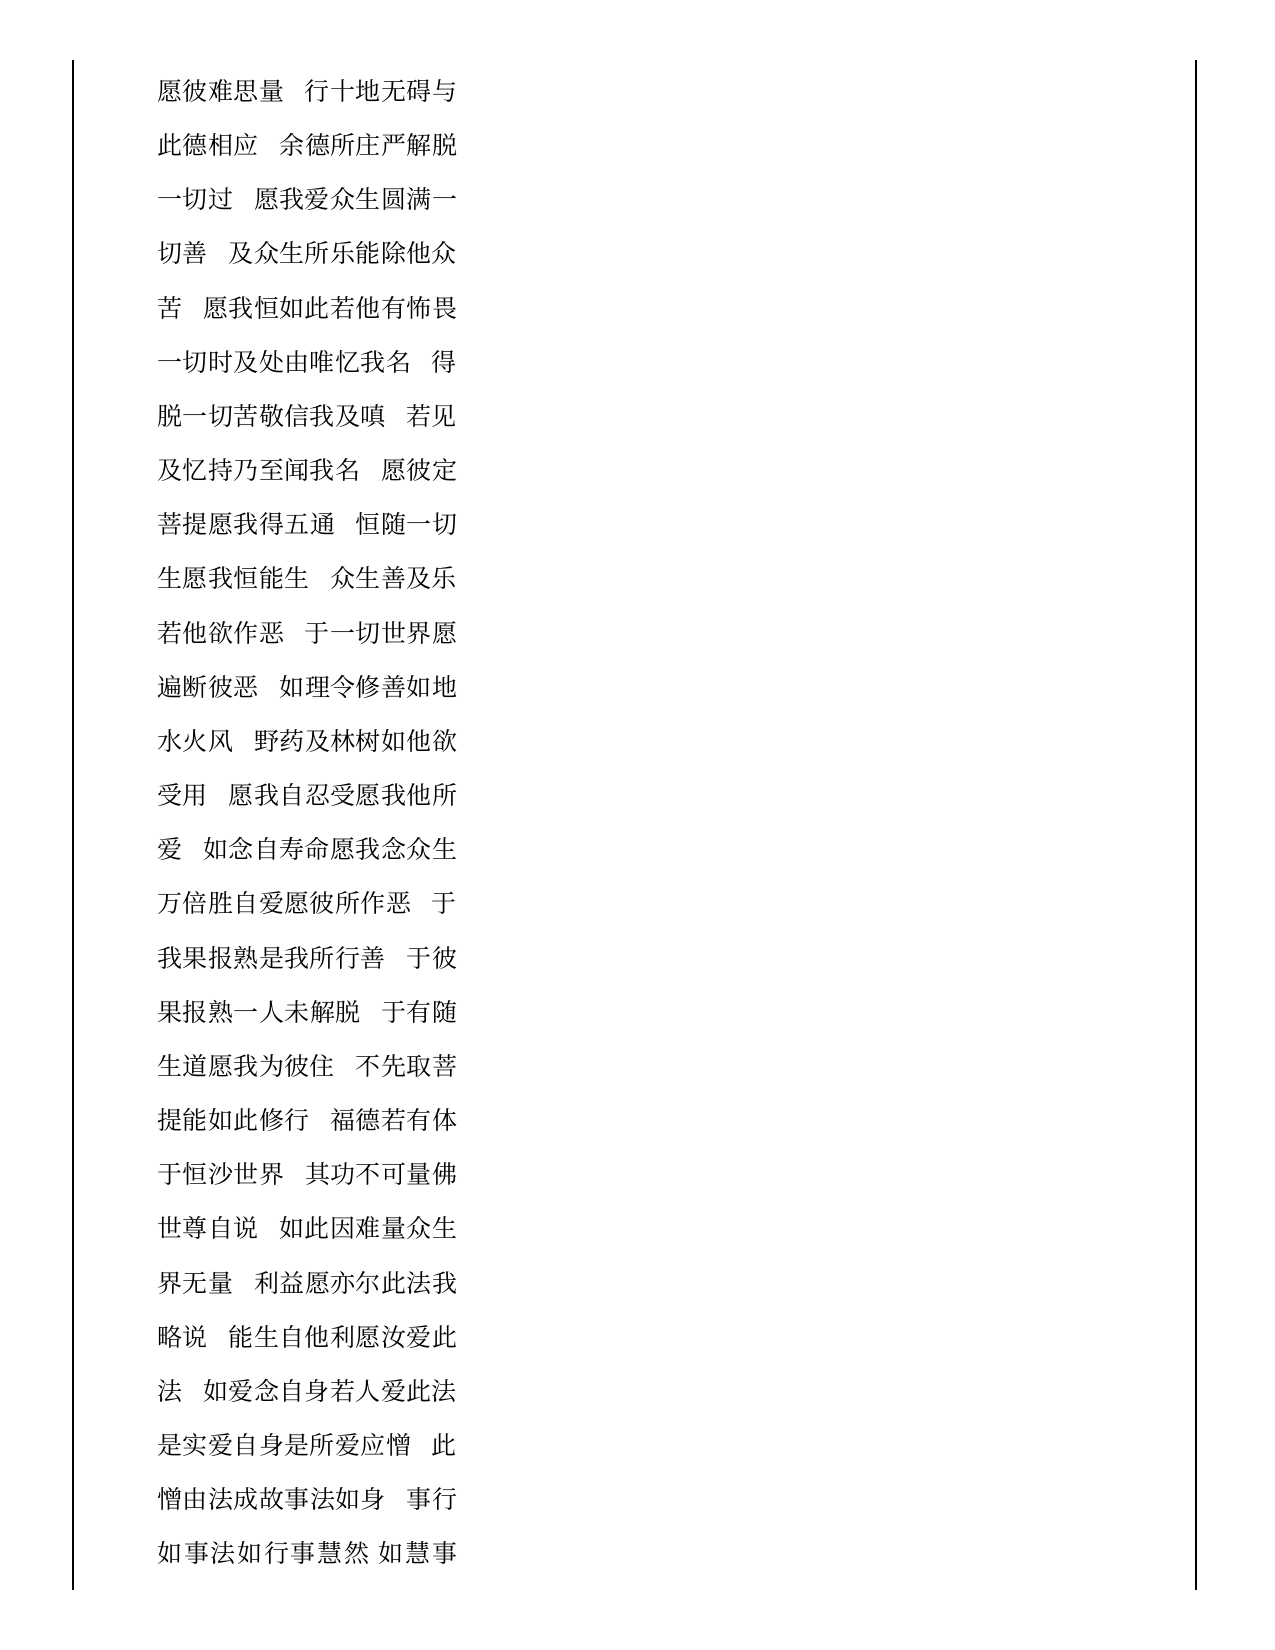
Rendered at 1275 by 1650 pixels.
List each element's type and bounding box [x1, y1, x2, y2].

text [157, 72, 458, 1570]
